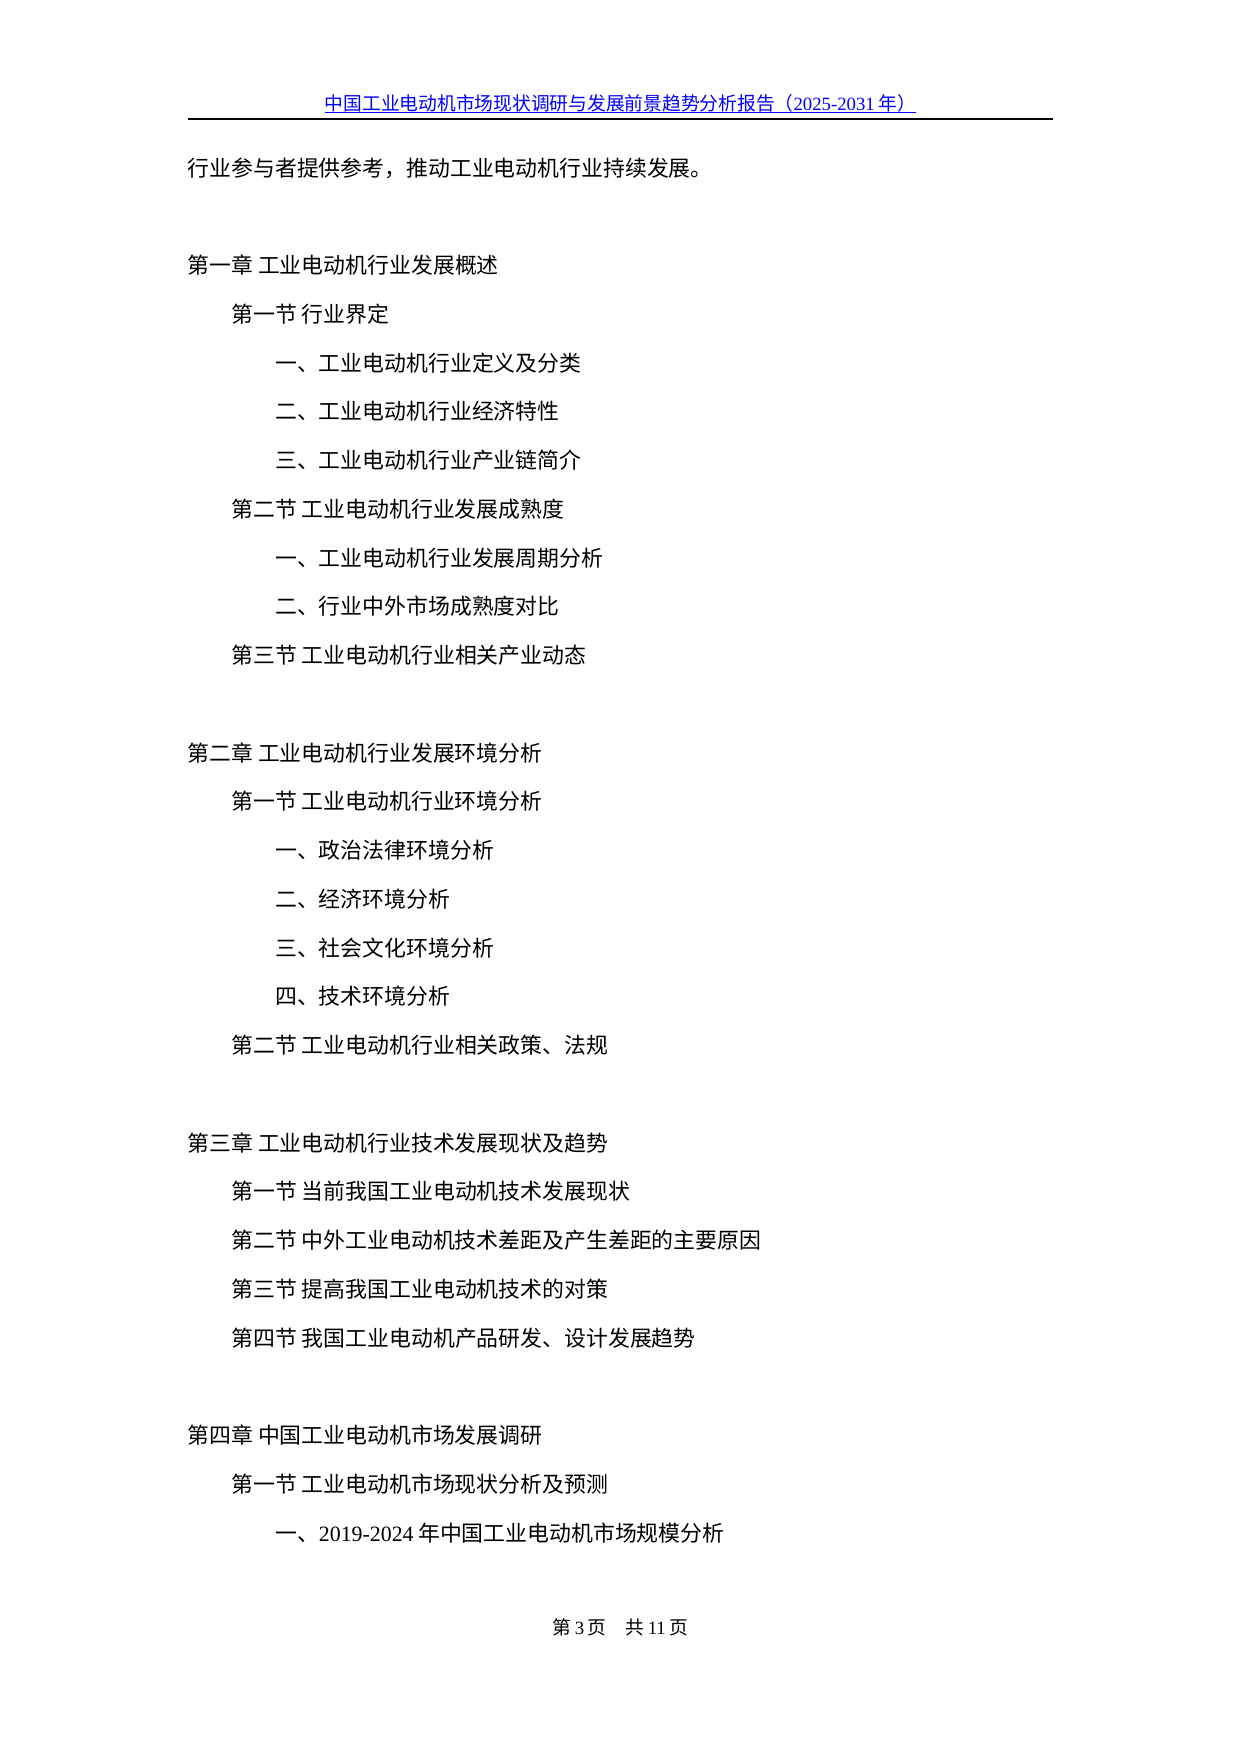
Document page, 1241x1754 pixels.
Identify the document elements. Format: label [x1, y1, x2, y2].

text [187, 150, 1053, 1548]
